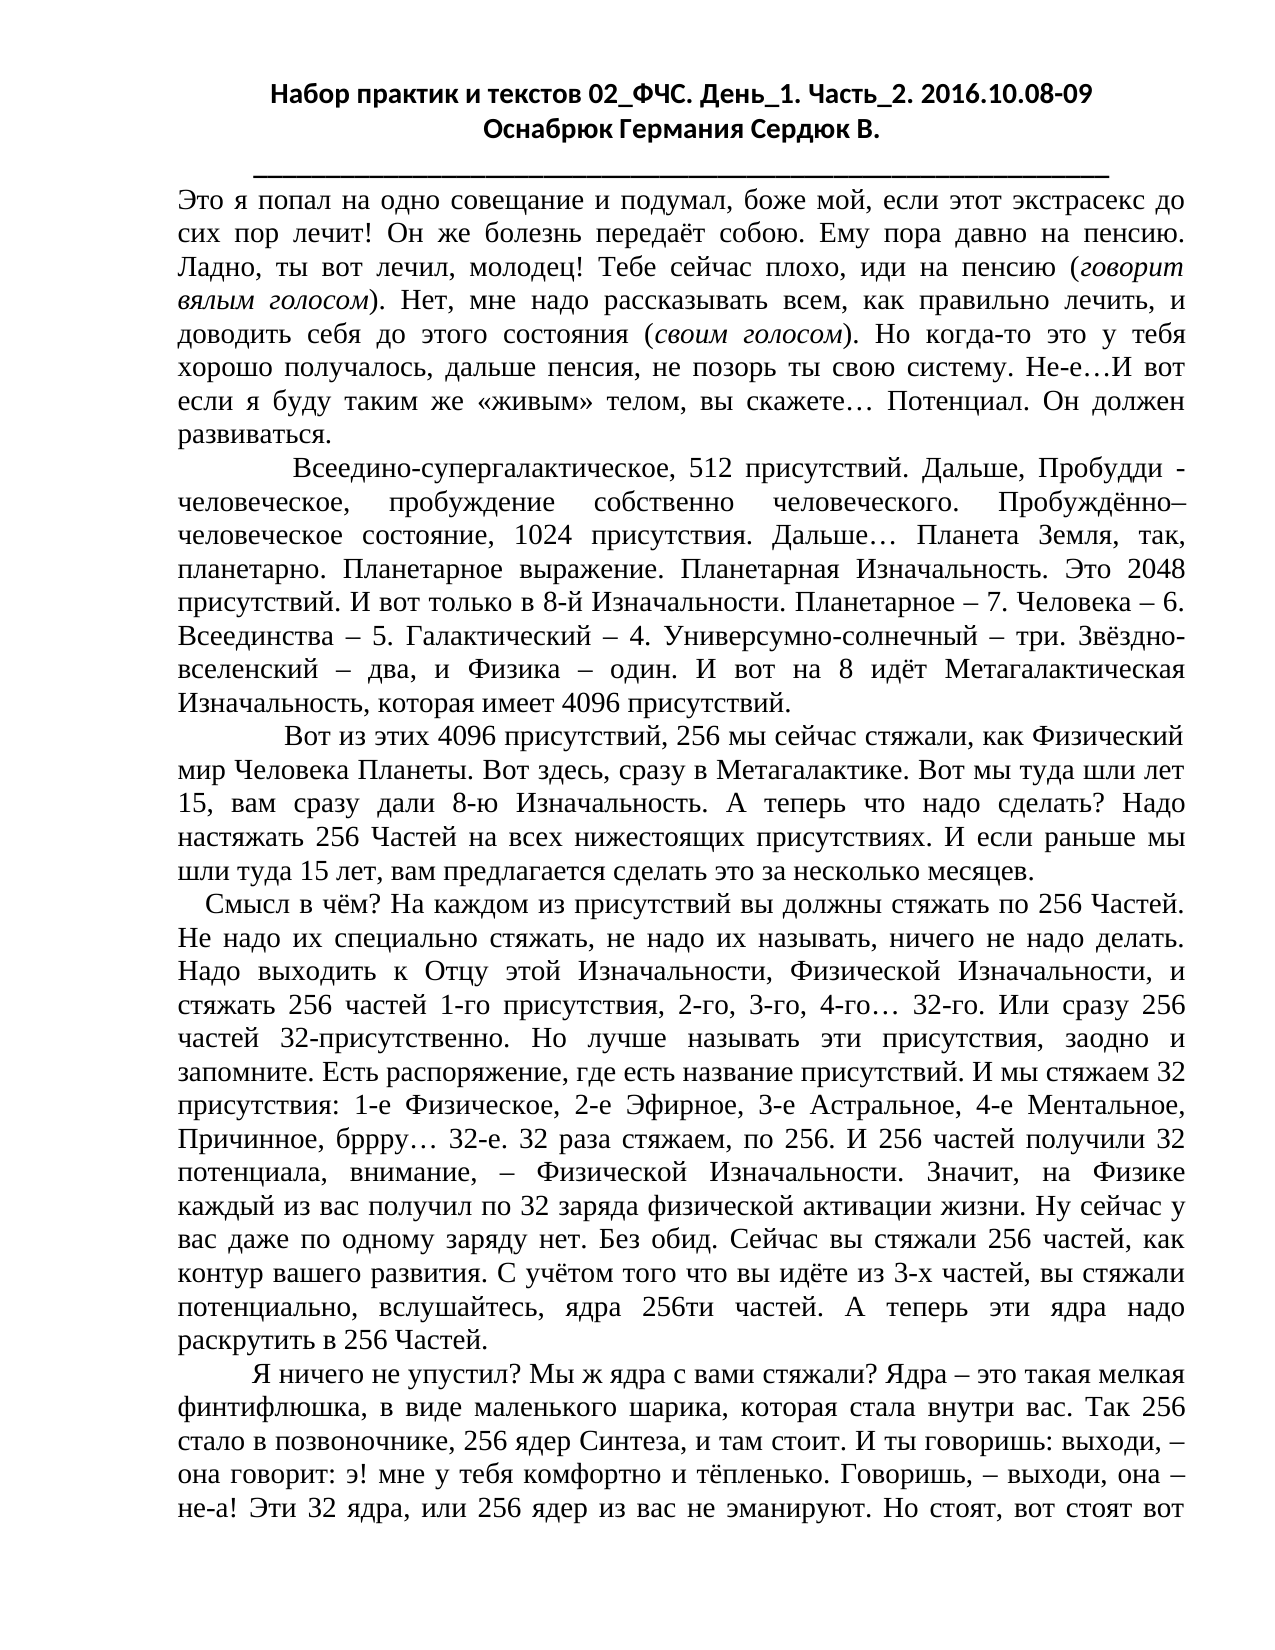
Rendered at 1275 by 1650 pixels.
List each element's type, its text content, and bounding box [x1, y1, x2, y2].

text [177, 1356, 1186, 1523]
text Всеедино-супергалактическое, 512 присутствий. Дальше, Пробудди - человеческое, пробуждение собственно человеческого. Пробуждённо– человеческое состояние, 1024 присутствия. Дальше… Планета Земля, так, планетарно. Планетарное выражение. Планетарная Изначальность. Это 2048 присутствий. И вот только в 8-й Изначальности. Планетарное – 7. Человека – 6. Всеединства – 5. Галактический – 4. Универсумно-солнечный – три. Звёздно-вселенский – два, и Физика – один. И вот на 8 идёт Метагалактическая Изначальность, которая имеет 4096 присутствий. [177, 450, 1186, 718]
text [177, 182, 1186, 450]
text Вот из этих 4096 присутствий, 256 мы сейчас стяжали, как Физический мир Человека Планеты. Вот здесь, сразу в Метагалактике. Вот мы туда шли лет 15, вам сразу дали 8-ю Изначальность. А теперь что надо сделать? Надо настяжать 256 Частей на всех нижестоящих присутствиях. И если раньше мы шли туда 15 лет, вам предлагается сделать это за несколько месяцев. [177, 718, 1186, 886]
text Смысл в чём? На каждом из присутствий вы должны стяжать по 256 Частей. Не надо их специально стяжать, не надо их называть, ничего не надо делать. Надо выходить к Отцу этой Изначальности, Физической Изначальности, и стяжать 256 частей 1-го присутствия, 2-го, 3-го, 4-го… 32-го. Или сразу 256 частей 32-присутственно. Но лучше называть эти присутствия, заодно и запомните. Есть распоряжение, где есть название присутствий. И мы стяжаем 32 присутствия: 1-е Физическое, 2-е Эфирное, 3-е Астральное, 4-е Ментальное, Причинное, бррру… 32-е. 32 раза стяжаем, по 256. И 256 частей получили 32 потенциала, внимание, – Физической Изначальности. Значит, на Физике каждый из вас получил по 32 заряда физической активации жизни. Ну сейчас у вас даже по одному заряду нет. Без обид. Сейчас вы стяжали 256 частей, как контур вашего развития. С учётом того что вы идёте из 3-х частей, вы стяжали потенциально, вслушайтесь, ядра 256ти частей. А теперь эти ядра надо раскрутить в 256 Частей. [177, 886, 1186, 1356]
